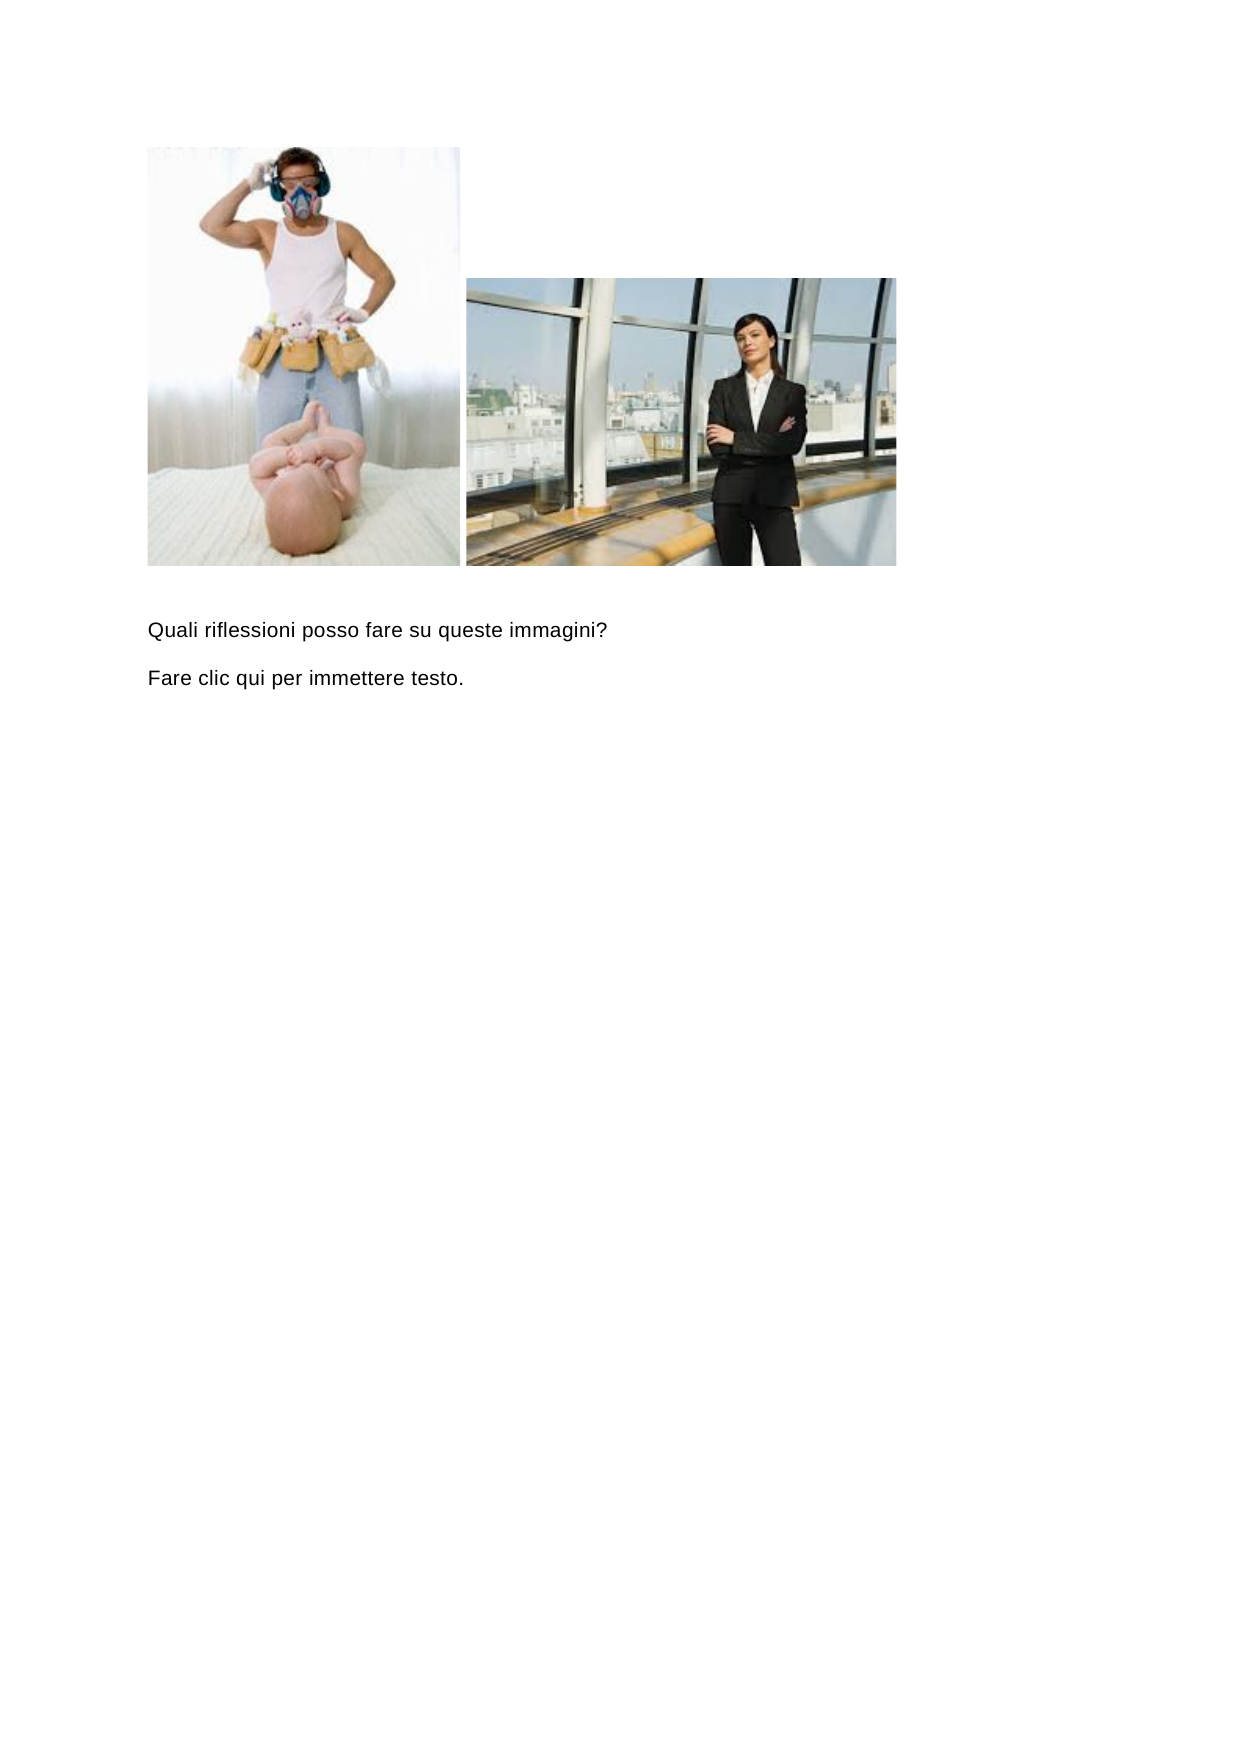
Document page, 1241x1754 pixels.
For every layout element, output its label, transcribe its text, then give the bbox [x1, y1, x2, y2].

picture [147, 147, 461, 566]
text Quali riflessioni posso fare su queste immagini? [148, 617, 1093, 641]
picture [466, 278, 897, 566]
